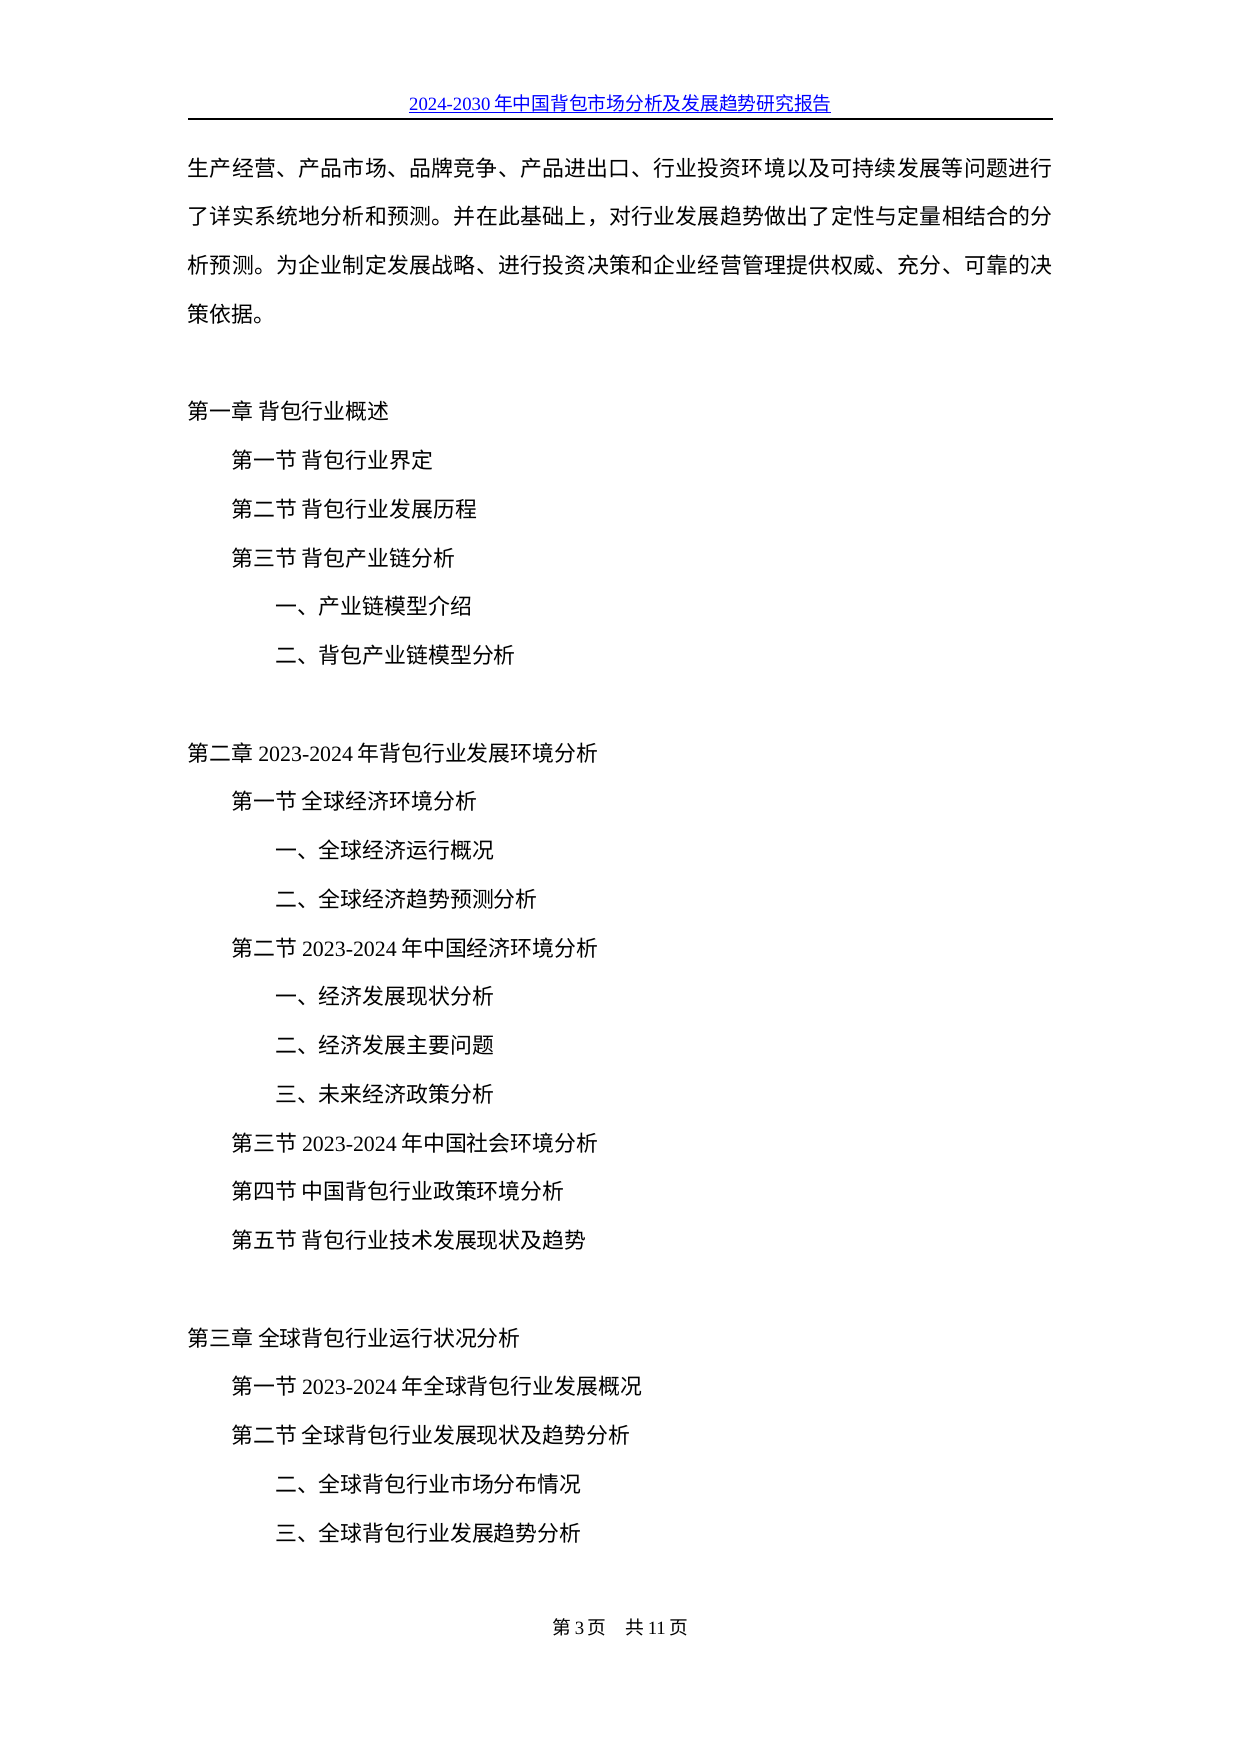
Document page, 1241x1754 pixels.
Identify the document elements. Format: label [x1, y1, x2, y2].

text [187, 150, 1053, 1548]
